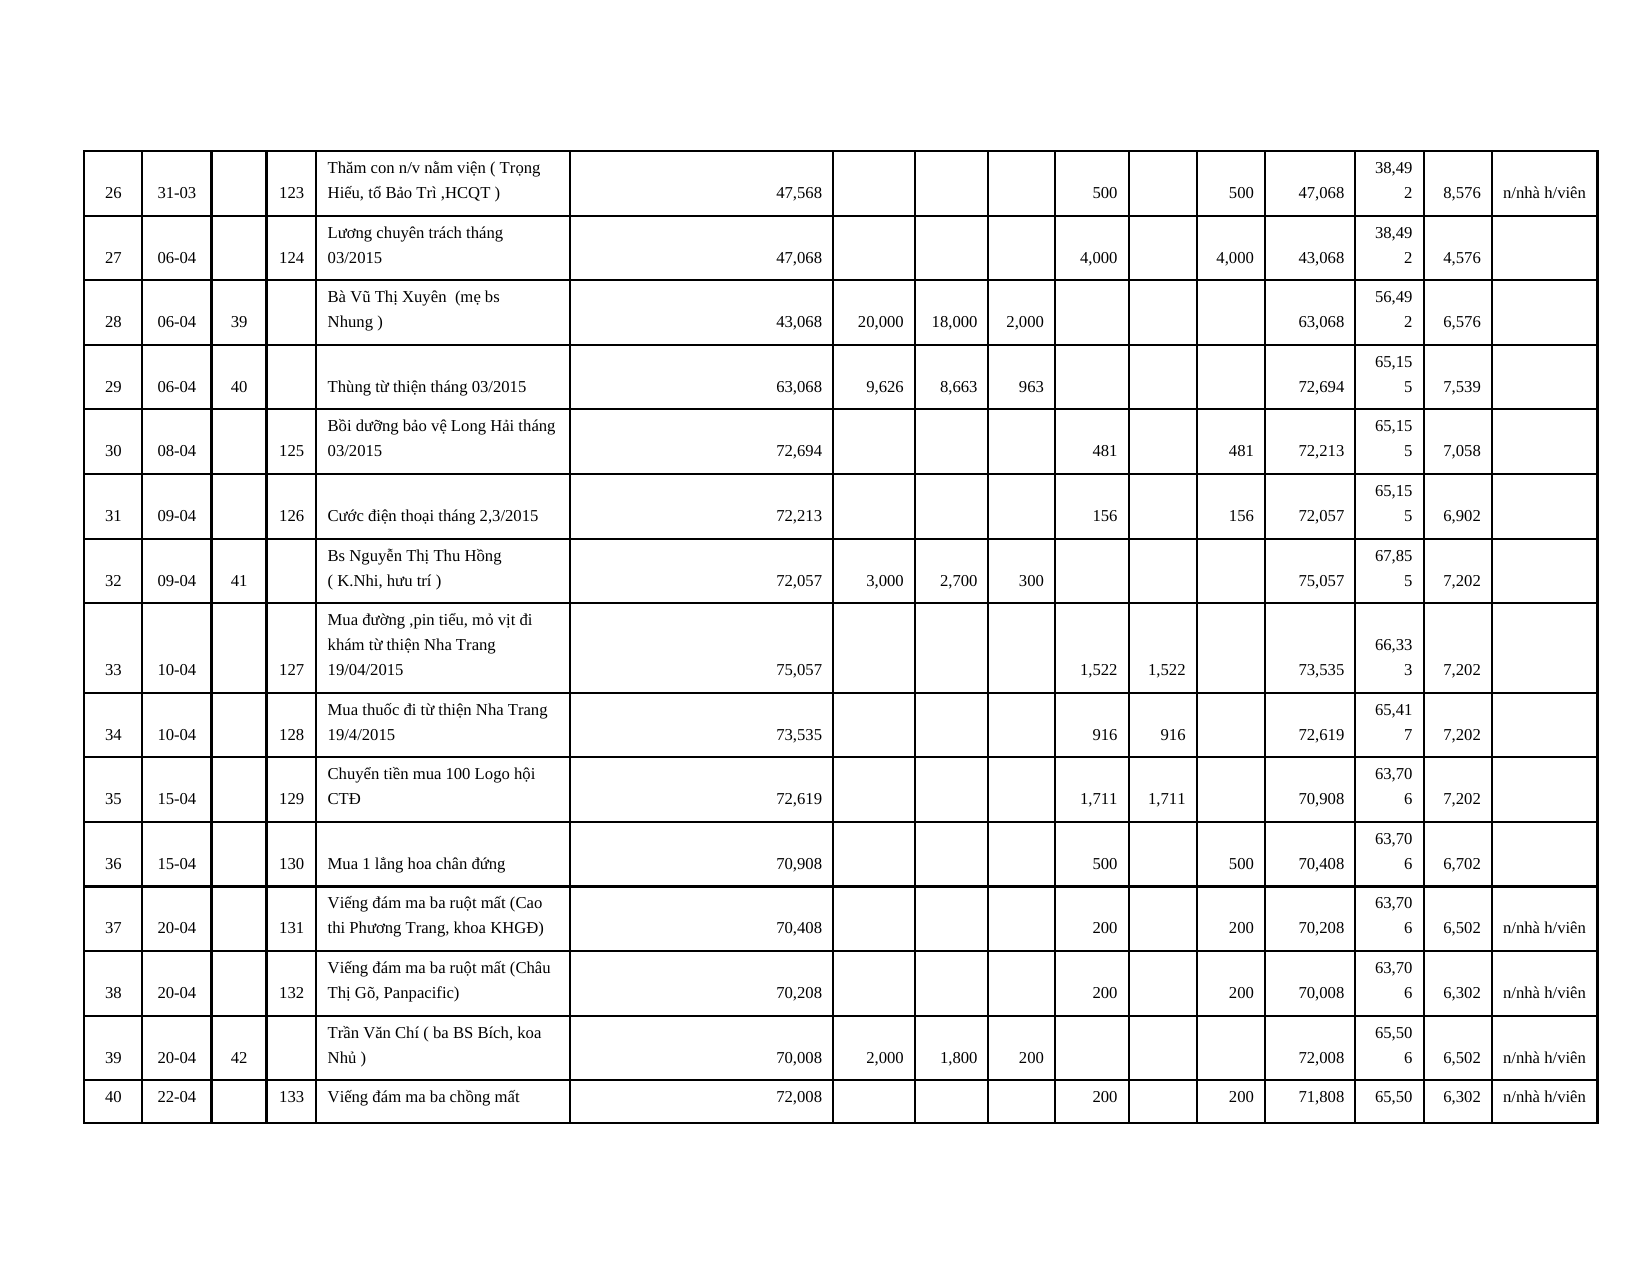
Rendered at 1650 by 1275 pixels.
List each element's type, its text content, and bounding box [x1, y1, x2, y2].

table_cell 70,908 [1266, 758, 1354, 821]
table_cell 73,535 [1266, 604, 1354, 692]
table_cell Trần Văn Chí ( ba BS Bích, koa Nhủ ) [317, 1017, 569, 1079]
table_cell [989, 152, 1054, 214]
table_cell 8,663 [916, 346, 987, 408]
table_cell 06-04 [143, 281, 210, 344]
table_cell [916, 758, 987, 821]
table_cell 47,068 [571, 217, 832, 279]
table_cell 09-04 [143, 540, 210, 602]
table_cell [916, 694, 987, 756]
table_cell 56,492 [1356, 281, 1423, 344]
table_cell [268, 1017, 315, 1079]
table_cell [1056, 1017, 1128, 1079]
table_cell [1493, 281, 1596, 344]
table_cell 70,408 [571, 888, 832, 950]
table_cell 2,000 [834, 1017, 914, 1079]
table_cell 123 [268, 152, 315, 214]
table_cell [1198, 604, 1264, 692]
table_cell 126 [268, 475, 315, 537]
table_cell [1130, 152, 1196, 214]
table_cell [1493, 410, 1596, 473]
table_cell 6,502 [1425, 1017, 1491, 1079]
table_cell 75,057 [1266, 540, 1354, 602]
table_cell 1,522 [1056, 604, 1128, 692]
table_cell [1056, 346, 1128, 408]
table_cell [834, 758, 914, 821]
table_cell [989, 475, 1054, 537]
table_cell 200 [1198, 1081, 1264, 1122]
table_cell [834, 1081, 914, 1122]
table_cell [834, 604, 914, 692]
table_cell 132 [268, 952, 315, 1014]
table_cell 20-04 [143, 1017, 210, 1079]
table_cell 4,000 [1056, 217, 1128, 279]
table_cell [916, 1081, 987, 1122]
table_cell Chuyển tiền mua 100 Logo hội CTĐ [317, 758, 569, 821]
table_cell [1493, 758, 1596, 821]
table_cell 6,902 [1425, 475, 1491, 537]
table_cell [213, 952, 265, 1014]
table_cell 20,000 [834, 281, 914, 344]
table_cell Viếng đám ma ba ruột mất (Châu Thị Gõ, Panpacific) [317, 952, 569, 1014]
table_cell [1130, 540, 1196, 602]
table_cell 156 [1198, 475, 1264, 537]
table_cell [213, 410, 265, 473]
table_cell 47,568 [571, 152, 832, 214]
table_cell [1493, 217, 1596, 279]
table_cell 32 [85, 540, 141, 602]
table_cell [1198, 758, 1264, 821]
table_cell [1130, 281, 1196, 344]
table_cell 1,711 [1130, 758, 1196, 821]
table_cell 916 [1056, 694, 1128, 756]
table_cell 6,702 [1425, 823, 1491, 885]
table_cell [1130, 888, 1196, 950]
table_cell 38,492 [1356, 217, 1423, 279]
table_cell [1198, 694, 1264, 756]
table_cell 1,800 [916, 1017, 987, 1079]
table_cell 37 [85, 888, 141, 950]
table_cell 7,202 [1425, 694, 1491, 756]
table_cell 15-04 [143, 758, 210, 821]
table_cell [213, 823, 265, 885]
table_cell 7,202 [1425, 604, 1491, 692]
table_cell 41 [213, 540, 265, 602]
table_cell 38,492 [1356, 152, 1423, 214]
table_cell Mua thuốc đi từ thiện Nha Trang 19/4/2015 [317, 694, 569, 756]
table_cell 43,068 [1266, 217, 1354, 279]
table_cell 15-04 [143, 823, 210, 885]
table_cell [268, 346, 315, 408]
table_cell Thăm con n/v nằm viện ( Trọng Hiếu, tổ Bảo Trì ,HCQT ) [317, 152, 569, 214]
table_cell 63,706 [1356, 758, 1423, 821]
table_cell 70,008 [1266, 952, 1354, 1014]
table_cell 200 [989, 1017, 1054, 1079]
table_cell [1198, 540, 1264, 602]
table_cell [1493, 604, 1596, 692]
table_cell [916, 410, 987, 473]
table_cell 08-04 [143, 410, 210, 473]
table_cell 500 [1198, 823, 1264, 885]
table_cell 72,057 [571, 540, 832, 602]
table_cell 63,068 [1266, 281, 1354, 344]
table_cell [1130, 1081, 1196, 1122]
table_cell [1198, 1017, 1264, 1079]
table_cell [213, 475, 265, 537]
table_cell 2,700 [916, 540, 987, 602]
table_cell [916, 823, 987, 885]
table_cell 28 [85, 281, 141, 344]
table_cell [1198, 281, 1264, 344]
table_cell 70,208 [1266, 888, 1354, 950]
table_cell 63,706 [1356, 823, 1423, 885]
table_cell [213, 758, 265, 821]
table_cell [213, 604, 265, 692]
table_cell 6,302 [1425, 952, 1491, 1014]
table_cell [989, 1081, 1054, 1122]
table_cell 7,058 [1425, 410, 1491, 473]
table_cell [1493, 823, 1596, 885]
table_cell 47,068 [1266, 152, 1354, 214]
table_cell 22-04 [143, 1081, 210, 1122]
table_cell [834, 410, 914, 473]
table_cell [1130, 823, 1196, 885]
table_cell 130 [268, 823, 315, 885]
table_cell [1130, 346, 1196, 408]
table_cell [916, 888, 987, 950]
table_cell 2,000 [989, 281, 1054, 344]
table_cell 128 [268, 694, 315, 756]
table_cell 35 [85, 758, 141, 821]
table_cell 200 [1198, 888, 1264, 950]
table_cell Bs Nguyễn Thị Thu Hồng ( K.Nhi, hưu trí ) [317, 540, 569, 602]
table_cell [989, 952, 1054, 1014]
table_cell 6,302 [1425, 1081, 1491, 1122]
table_cell 7,539 [1425, 346, 1491, 408]
table_cell n/nhà h/viên [1493, 1081, 1596, 1122]
table_cell [268, 540, 315, 602]
table_cell 72,213 [571, 475, 832, 537]
table_cell [834, 475, 914, 537]
table_cell 7,202 [1425, 758, 1491, 821]
table_cell n/nhà h/viên [1493, 1017, 1596, 1079]
table_cell n/nhà h/viên [1493, 152, 1596, 214]
table_cell 27 [85, 217, 141, 279]
table_cell 65,417 [1356, 694, 1423, 756]
table_cell [834, 888, 914, 950]
table_cell 916 [1130, 694, 1196, 756]
table_cell [1493, 540, 1596, 602]
table_cell 70,008 [571, 1017, 832, 1079]
table_cell [213, 1081, 265, 1122]
table_cell 70,208 [571, 952, 832, 1014]
table_cell 34 [85, 694, 141, 756]
table_cell [834, 152, 914, 214]
table_cell 31 [85, 475, 141, 537]
table_cell 18,000 [916, 281, 987, 344]
table_cell 72,694 [571, 410, 832, 473]
table_cell [916, 217, 987, 279]
table_cell Mua đường ,pin tiểu, mỏ vịt đi khám từ thiện Nha Trang 19/04/2015 [317, 604, 569, 692]
table_cell 73,535 [571, 694, 832, 756]
table_cell [1130, 217, 1196, 279]
table_cell Bà Vũ Thị Xuyên (mẹ bs Nhung ) [317, 281, 569, 344]
table_cell 36 [85, 823, 141, 885]
table_cell 75,057 [571, 604, 832, 692]
table_cell [834, 694, 914, 756]
table_cell [213, 694, 265, 756]
table_cell 500 [1198, 152, 1264, 214]
table_cell [1493, 475, 1596, 537]
table_cell 67,855 [1356, 540, 1423, 602]
table_cell 10-04 [143, 604, 210, 692]
table_cell 10-04 [143, 694, 210, 756]
table_cell 33 [85, 604, 141, 692]
table_cell 65,506 [1356, 1017, 1423, 1079]
table_cell 72,213 [1266, 410, 1354, 473]
table_cell 70,908 [571, 823, 832, 885]
table_cell 133 [268, 1081, 315, 1122]
table_cell 200 [1056, 888, 1128, 950]
table_cell 963 [989, 346, 1054, 408]
table_cell Cước điện thoại tháng 2,3/2015 [317, 475, 569, 537]
table_cell 4,000 [1198, 217, 1264, 279]
table_cell 124 [268, 217, 315, 279]
table_cell 06-04 [143, 346, 210, 408]
table_cell [989, 823, 1054, 885]
table_cell 8,576 [1425, 152, 1491, 214]
table_cell 7,202 [1425, 540, 1491, 602]
table_cell 43,068 [571, 281, 832, 344]
table_cell 127 [268, 604, 315, 692]
table_cell 72,694 [1266, 346, 1354, 408]
table_cell 71,808 [1266, 1081, 1354, 1122]
table_cell 200 [1056, 1081, 1128, 1122]
table_cell 129 [268, 758, 315, 821]
table_cell 3,000 [834, 540, 914, 602]
table_cell 500 [1056, 152, 1128, 214]
table_cell 6,502 [1425, 888, 1491, 950]
table_cell 65,155 [1356, 346, 1423, 408]
table_cell 300 [989, 540, 1054, 602]
table_cell 31-03 [143, 152, 210, 214]
table_cell [916, 152, 987, 214]
table_cell 481 [1198, 410, 1264, 473]
table_cell 72,008 [571, 1081, 832, 1122]
table_cell 06-04 [143, 217, 210, 279]
table_cell 1,711 [1056, 758, 1128, 821]
table_cell [989, 888, 1054, 950]
table_cell 09-04 [143, 475, 210, 537]
table_cell Mua 1 lẳng hoa chân đứng [317, 823, 569, 885]
table_cell 38 [85, 952, 141, 1014]
table_cell 63,068 [571, 346, 832, 408]
table_cell 65,155 [1356, 475, 1423, 537]
table_cell 6,576 [1425, 281, 1491, 344]
table_cell 481 [1056, 410, 1128, 473]
table_cell [989, 604, 1054, 692]
table_cell [1130, 1017, 1196, 1079]
table_cell [1130, 410, 1196, 473]
table_cell [834, 823, 914, 885]
table_cell 1,522 [1130, 604, 1196, 692]
table_cell 72,057 [1266, 475, 1354, 537]
table_cell 30 [85, 410, 141, 473]
table_cell [268, 281, 315, 344]
table_cell 63,706 [1356, 888, 1423, 950]
table_cell [916, 952, 987, 1014]
table_cell [1493, 346, 1596, 408]
table_cell n/nhà h/viên [1493, 952, 1596, 1014]
table_cell 40 [85, 1081, 141, 1122]
table_cell [989, 694, 1054, 756]
table_cell [916, 604, 987, 692]
table_cell [1130, 952, 1196, 1014]
table_cell [1056, 281, 1128, 344]
table_cell 125 [268, 410, 315, 473]
table_cell 72,008 [1266, 1017, 1354, 1079]
table_cell Thùng từ thiện tháng 03/2015 [317, 346, 569, 408]
table_cell 29 [85, 346, 141, 408]
table_cell 156 [1056, 475, 1128, 537]
table_cell 40 [213, 346, 265, 408]
table_cell [1130, 475, 1196, 537]
table_cell [1056, 540, 1128, 602]
table_cell [916, 475, 987, 537]
table_cell Bồi dưỡng bảo vệ Long Hải tháng 03/2015 [317, 410, 569, 473]
table_cell 39 [213, 281, 265, 344]
table_cell [1493, 694, 1596, 756]
table_cell [989, 217, 1054, 279]
table_cell 20-04 [143, 888, 210, 950]
table_cell [213, 217, 265, 279]
table_cell 65,506 [1356, 1081, 1423, 1122]
table_cell 26 [85, 152, 141, 214]
table_cell 63,706 [1356, 952, 1423, 1014]
table_cell [213, 152, 265, 214]
table_cell 20-04 [143, 952, 210, 1014]
table_cell Lương chuyên trách tháng 03/2015 [317, 217, 569, 279]
table_cell Viếng đám ma ba ruột mất (Cao thi Phương Trang, khoa KHGĐ) [317, 888, 569, 950]
table_cell [834, 217, 914, 279]
table_cell 9,626 [834, 346, 914, 408]
table_cell [834, 952, 914, 1014]
table_cell 66,333 [1356, 604, 1423, 692]
table_cell n/nhà h/viên [1493, 888, 1596, 950]
table_cell 42 [213, 1017, 265, 1079]
table_cell 200 [1198, 952, 1264, 1014]
table_cell [989, 410, 1054, 473]
table_cell [1198, 346, 1264, 408]
table_cell 72,619 [571, 758, 832, 821]
table_cell 4,576 [1425, 217, 1491, 279]
table_cell 200 [1056, 952, 1128, 1014]
table_cell [989, 758, 1054, 821]
table_cell 70,408 [1266, 823, 1354, 885]
table_cell 72,619 [1266, 694, 1354, 756]
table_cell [317, 1081, 569, 1122]
table_cell 500 [1056, 823, 1128, 885]
table_cell 39 [85, 1017, 141, 1079]
table_cell 65,155 [1356, 410, 1423, 473]
table_cell [213, 888, 265, 950]
table_cell 131 [268, 888, 315, 950]
